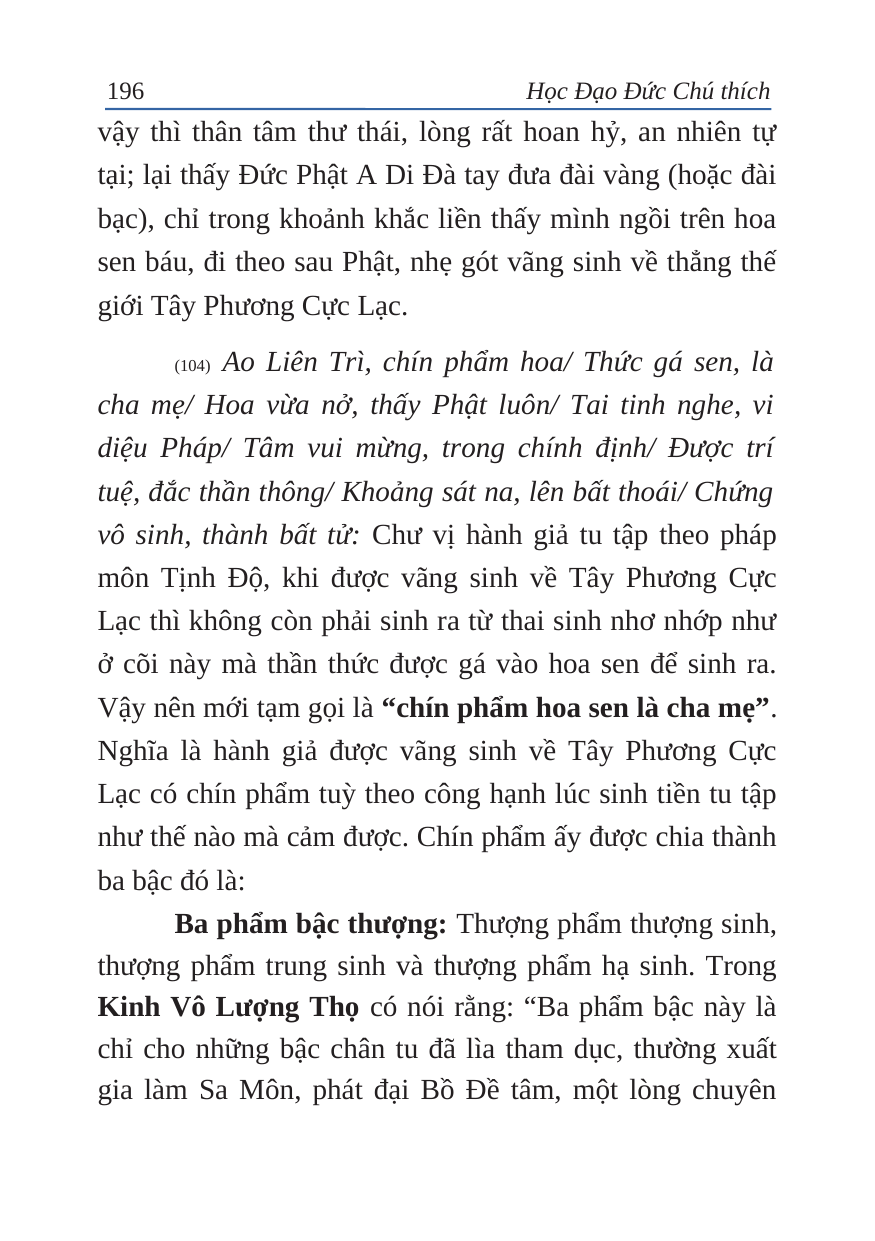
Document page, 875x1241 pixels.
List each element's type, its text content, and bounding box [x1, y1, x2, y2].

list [97, 114, 777, 322]
list Ao Liên Trì, chín phẩm hoa/ Thức gá sen, là cha mẹ/ Hoa vừa nở, thấy Phật luôn/ Tai tinh nghe, vi diệu Pháp/ Tâm vui mừng, trong chính định/ Được trí tuệ, đắc thần thông/ Khoảng sát na, lên bất thoái/ Chứng vô sinh, thành bất tử: Chư vị hành giả tu tập theo pháp môn Tịnh Độ, khi được vãng sinh về Tây Phương Cực Lạc thì không còn phải sinh ra từ thai sinh nhơ nhớp như ở cõi này mà thần thức được gá vào hoa sen để sinh ra. Vậy nên mới tạm gọi là “chín phẩm hoa sen là cha mẹ”. Nghĩa là hành giả được vãng sinh về Tây Phương Cực Lạc có chín phẩm tuỳ theo công hạnh lúc sinh tiền tu tập như thế nào mà cảm được. Chín phẩm ấy được chia thành ba bậc đó là: [97, 344, 777, 896]
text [97, 906, 777, 1106]
